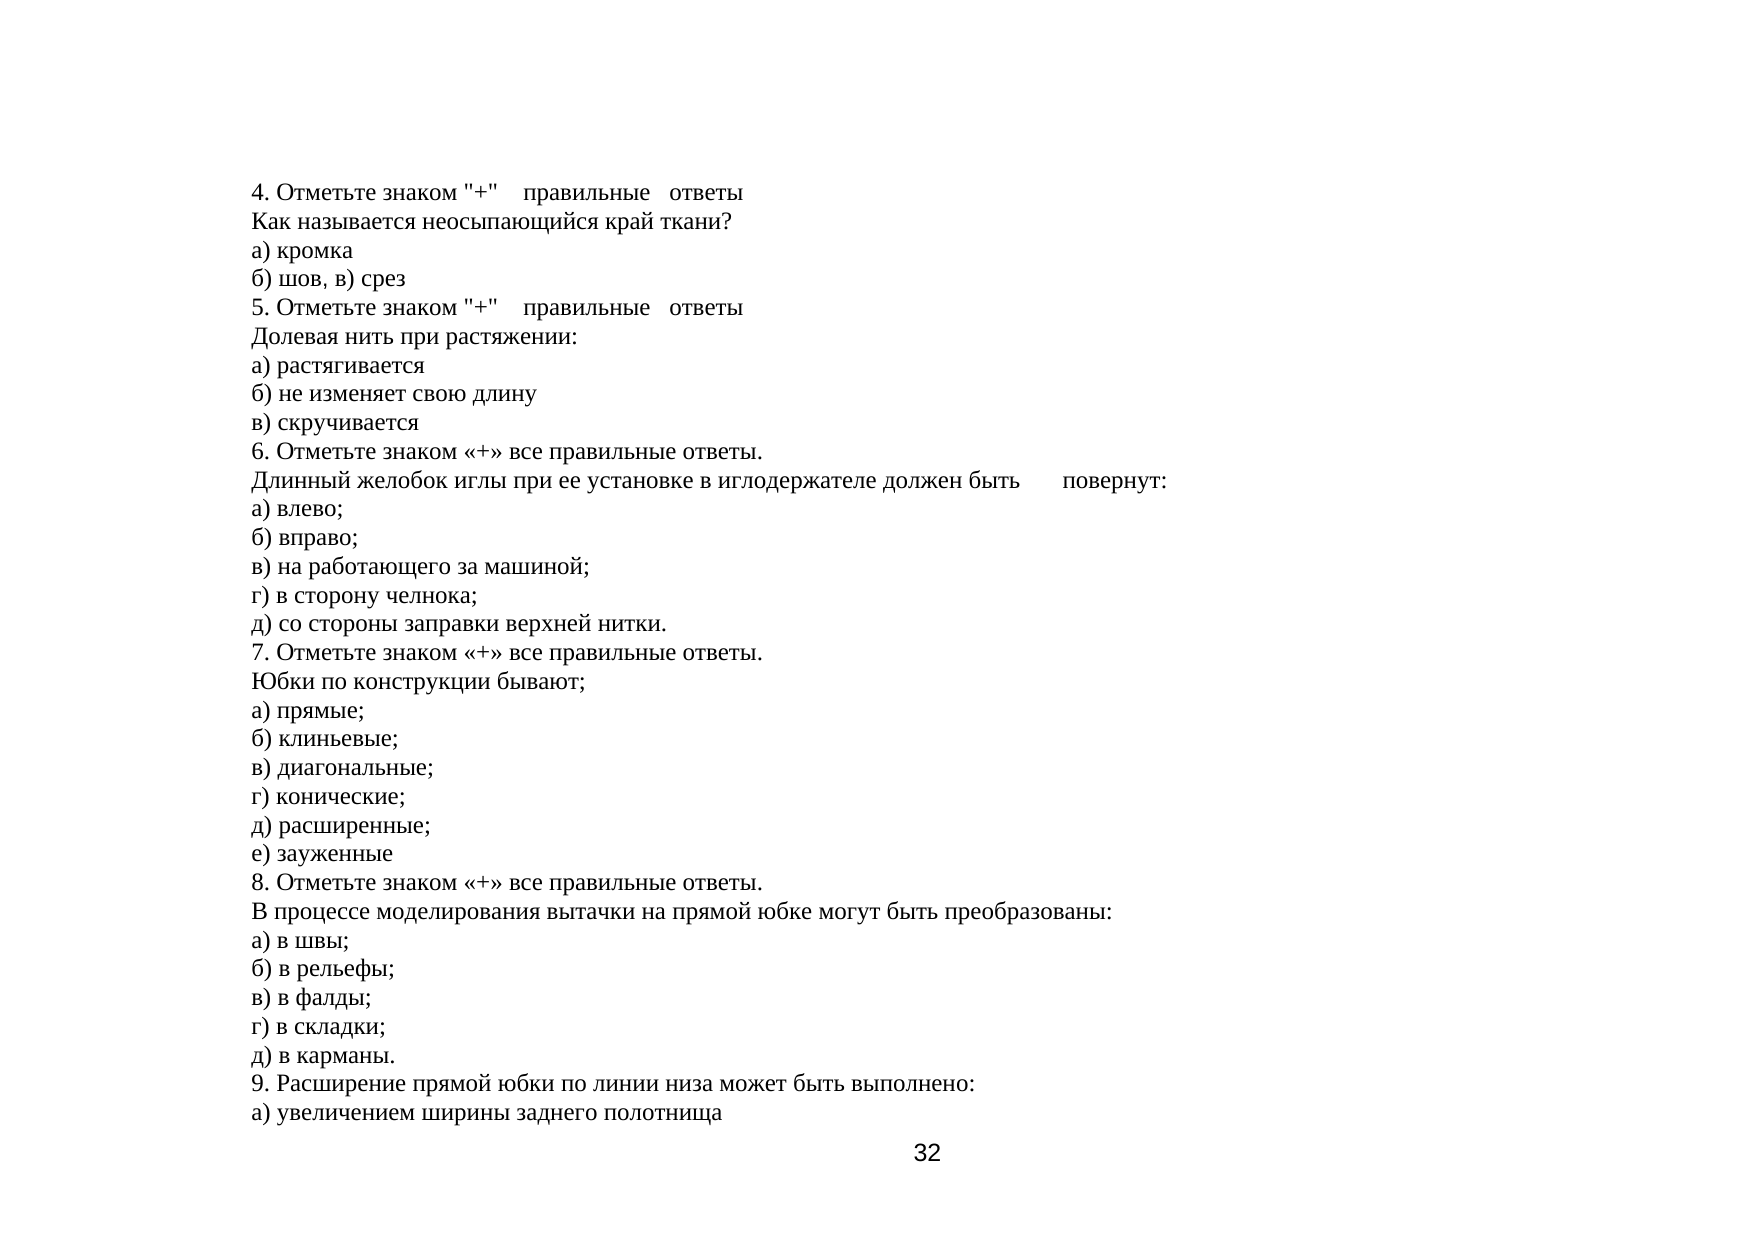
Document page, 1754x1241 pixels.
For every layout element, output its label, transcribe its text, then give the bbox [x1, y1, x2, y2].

text 5. Отметьте знаком "+" правильные ответы [177, 292, 1677, 321]
text г) конические; [188, 781, 1677, 810]
text Юбки по конструкции бывают; а) прямые; [188, 666, 1307, 723]
text а) в швы; [179, 925, 1677, 953]
text г) в складки; [180, 1011, 1039, 1040]
text В процессе моделирования вытачки на прямой юбке могут быть преобразованы: [180, 896, 1677, 925]
text в) диагональные; [192, 752, 1159, 781]
text а) кромка [177, 235, 1117, 263]
text е) зауженные [192, 838, 1677, 867]
text б) шов, в) срез [177, 263, 1117, 292]
text 4. Отметьте знаком "+" правильные ответы [177, 177, 1677, 206]
text в) в фалды; [180, 982, 1039, 1011]
text a) растягивается [177, 350, 1677, 378]
text 7. Отметьте знаком «+» все правильные ответы. [193, 637, 1677, 666]
text в) на работающего за машиной; [185, 551, 1677, 580]
text д) расширенные; [192, 810, 1677, 838]
text в) скручивается [177, 407, 1285, 436]
text д) в карманы. [179, 1040, 1677, 1068]
text д) со стороны заправки верхней нитки. [185, 608, 1677, 637]
text 6. Отметьте знаком «+» все правильные ответы. [187, 436, 1677, 465]
text а) влево; [185, 493, 1677, 522]
text Долевая нить при растяжении: [179, 321, 1677, 350]
text б) не изменяет свою длину [177, 378, 1285, 407]
text Длинный желобок иглы при ее установке в иглодержателе должен быть повернут: [186, 465, 1677, 493]
text б) вправо; [185, 522, 1677, 551]
text г) в сторону челнока; [185, 580, 1677, 608]
text 8. Отметьте знаком «+» все правильные ответы. [181, 867, 1677, 896]
text б) клиньевые; [192, 723, 1159, 752]
text б) в рельефы; [180, 953, 1039, 982]
text 9. Расширение прямой юбки по линии низа может быть выполнено: [177, 1068, 1677, 1097]
text Как называется неосыпающийся край ткани? [179, 206, 1677, 235]
text а) увеличением ширины заднего полотнища [177, 1097, 1677, 1126]
